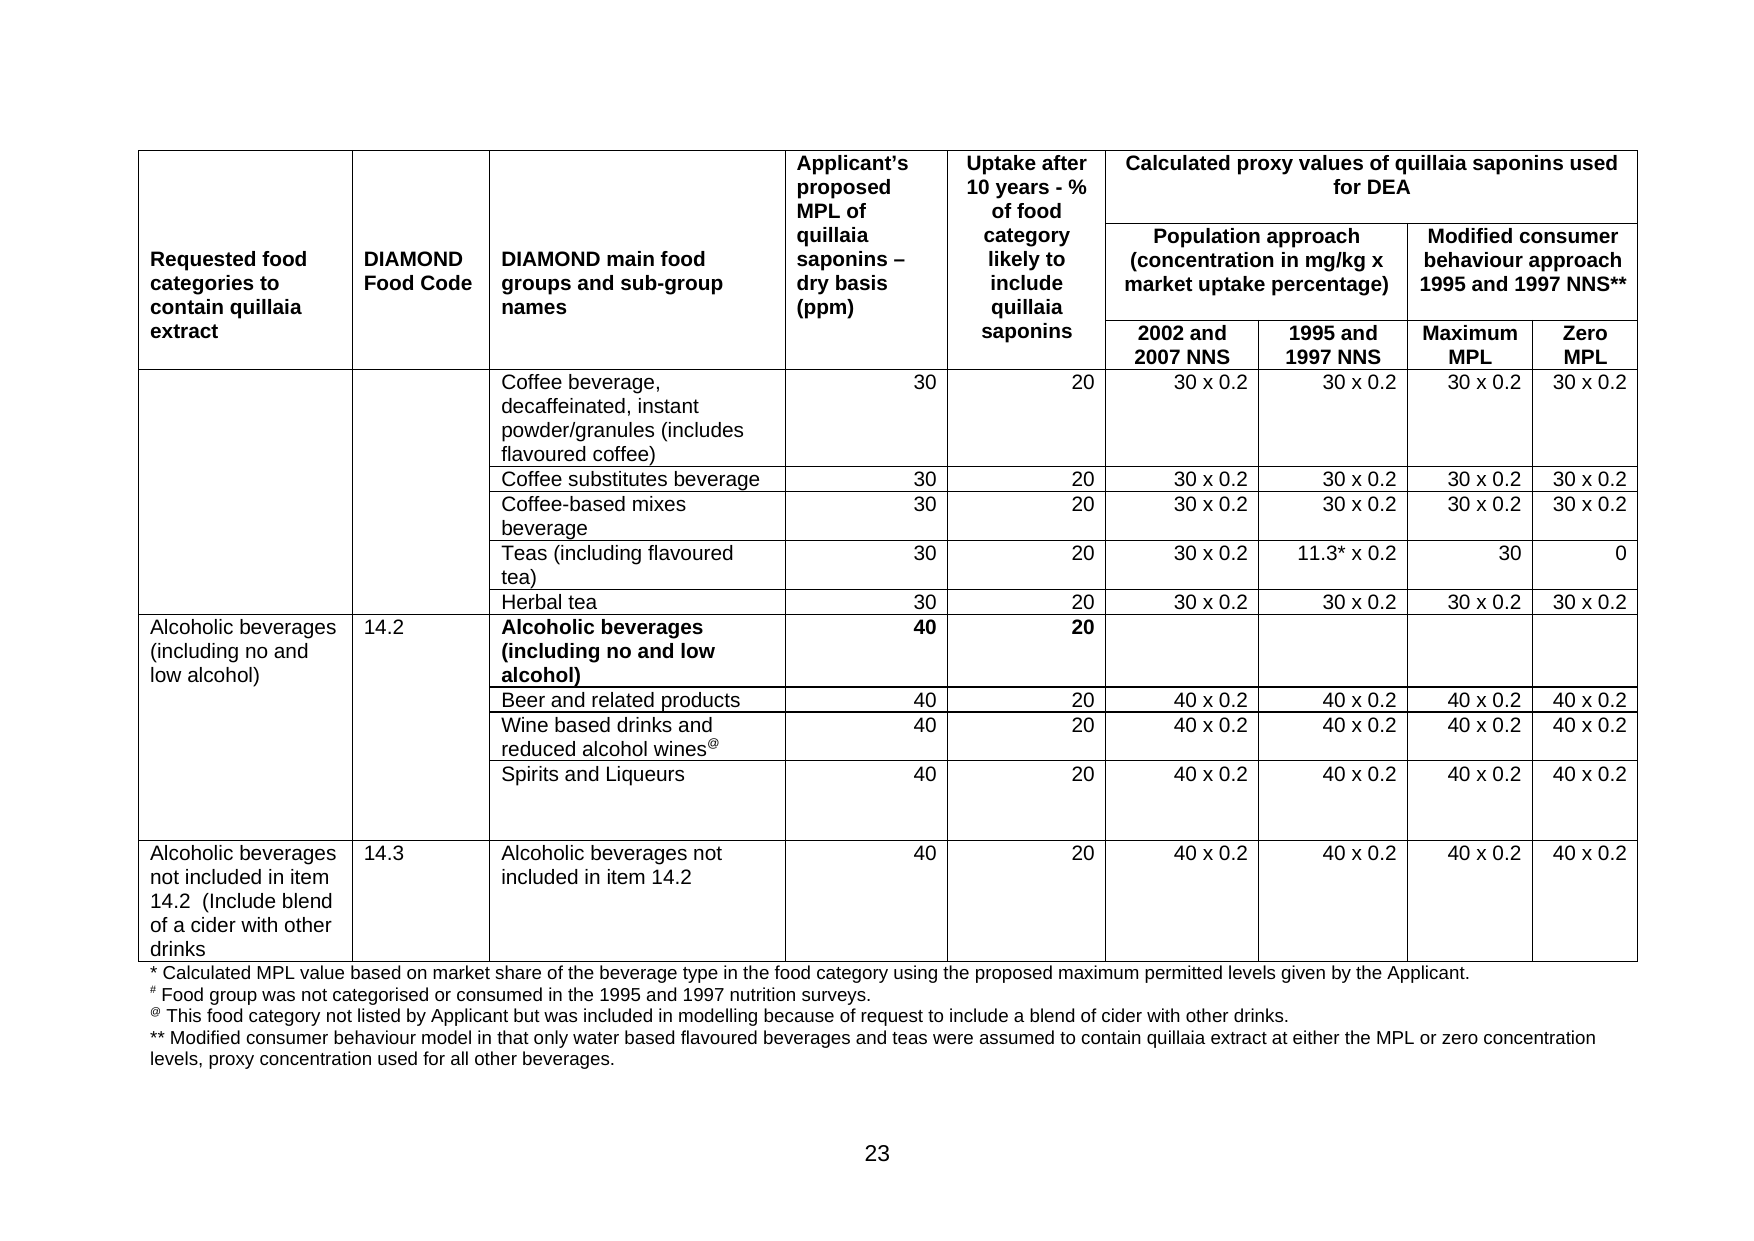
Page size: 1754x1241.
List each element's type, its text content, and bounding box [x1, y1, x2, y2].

table_cell 40 x 0.2 [1408, 688, 1532, 711]
text # Food group was not categorised or consumed in the 1995 and 1997 nutrition surveys. [150, 983, 1604, 1005]
table_header DIAMOND main food groups and sub-group names [490, 151, 785, 369]
table_cell 14.3 [353, 841, 489, 961]
table_cell Coffee beverage, decaffeinated, instant powder/granules (includes flavoured coffee) [490, 370, 785, 466]
table_cell 30 [786, 370, 947, 466]
table_cell 1995 and 1997 NNS [1259, 321, 1407, 369]
table_cell 40 x 0.2 [1259, 761, 1407, 840]
table_cell 20 [948, 713, 1105, 760]
table_cell 30 x 0.2 [1533, 590, 1637, 613]
table_cell 14.2 [353, 615, 489, 840]
table_cell 0 [1533, 541, 1637, 588]
table_cell 30 [786, 541, 947, 588]
text @ This food category not listed by Applicant but was included in modelling because of request to include a blend of cider with other drinks. [150, 1005, 1604, 1027]
table_cell 30 x 0.2 [1106, 590, 1258, 613]
table_cell 20 [948, 615, 1105, 686]
table_cell 30 x 0.2 [1408, 492, 1532, 539]
text ** Modified consumer behaviour model in that only water based flavoured beverages and teas were assumed to contain quillaia extract at either the MPL or zero concentration levels, proxy concentration used for all other beverages. [150, 1027, 1604, 1070]
table_cell 20 [948, 370, 1105, 466]
table_cell 2002 and 2007 NNS [1106, 321, 1258, 369]
table_cell Herbal tea [490, 590, 785, 613]
table_cell Population approach (concentration in mg/kg x market uptake percentage) [1106, 224, 1407, 320]
table_cell 30 [786, 492, 947, 539]
table_cell Coffee substitutes beverage [490, 467, 785, 491]
table_cell 40 x 0.2 [1106, 841, 1258, 961]
table_cell 11.3* x 0.2 [1259, 541, 1407, 588]
table_cell 40 x 0.2 [1259, 841, 1407, 961]
table_cell 30 x 0.2 [1106, 467, 1258, 491]
table_cell 30 x 0.2 [1259, 590, 1407, 613]
table_cell 30 [1408, 541, 1532, 588]
table_cell 30 [786, 467, 947, 491]
table_cell Maximum MPL [1408, 321, 1532, 369]
table_cell 30 x 0.2 [1408, 467, 1532, 491]
table_cell [1533, 615, 1637, 686]
table_cell 40 [786, 688, 947, 711]
table_cell 40 x 0.2 [1533, 713, 1637, 760]
table_cell Beer and related products [490, 688, 785, 711]
table_cell 40 [786, 615, 947, 686]
table_cell Alcoholic beverages not included in item 14.2 (Include blend of a cider with other drinks [139, 841, 352, 961]
table_cell 40 [786, 761, 947, 840]
table_cell 30 x 0.2 [1106, 370, 1258, 466]
table_cell [1259, 615, 1407, 686]
table_cell Alcoholic beverages (including no and low alcohol) [490, 615, 785, 686]
table_cell 40 x 0.2 [1106, 688, 1258, 711]
table_cell 20 [948, 492, 1105, 539]
table_cell 30 x 0.2 [1259, 370, 1407, 466]
table_cell 20 [948, 688, 1105, 711]
table_cell 40 x 0.2 [1533, 841, 1637, 961]
table_cell 40 x 0.2 [1259, 688, 1407, 711]
table_cell [1408, 615, 1532, 686]
table_cell 20 [948, 467, 1105, 491]
table_cell 40 [786, 841, 947, 961]
table_header DIAMOND Food Code [353, 151, 489, 369]
table_cell 40 x 0.2 [1533, 688, 1637, 711]
table_cell 40 x 0.2 [1408, 841, 1532, 961]
table_cell Alcoholic beverages (including no and low alcohol) [139, 615, 352, 840]
table_cell 40 x 0.2 [1106, 761, 1258, 840]
table_cell 30 x 0.2 [1259, 467, 1407, 491]
table_cell Coffee-based mixes beverage [490, 492, 785, 539]
table_cell 40 x 0.2 [1408, 713, 1532, 760]
table_cell Zero MPL [1533, 321, 1637, 369]
table_cell 40 x 0.2 [1259, 713, 1407, 760]
table_cell 30 x 0.2 [1259, 492, 1407, 539]
table_cell 30 [786, 590, 947, 613]
table_cell Alcoholic beverages not included in item 14.2 [490, 841, 785, 961]
table_header Requested food categories to contain quillaia extract [139, 151, 352, 369]
table_cell 30 x 0.2 [1533, 467, 1637, 491]
table_header Uptake after 10 years - % of food category likely to include quillaia saponins [948, 151, 1105, 369]
table_cell Spirits and Liqueurs [490, 761, 785, 840]
table_cell 30 x 0.2 [1533, 492, 1637, 539]
table_cell Wine based drinks and reduced alcohol wines@ [490, 713, 785, 760]
table_cell 40 x 0.2 [1408, 761, 1532, 840]
table_cell 20 [948, 761, 1105, 840]
table_cell 30 x 0.2 [1106, 492, 1258, 539]
table_cell 20 [948, 841, 1105, 961]
table_header Calculated proxy values of quillaia saponins used for DEA [1106, 151, 1637, 223]
table_cell 30 x 0.2 [1408, 590, 1532, 613]
table_cell 40 [786, 713, 947, 760]
table_cell [1106, 615, 1258, 686]
table_cell 40 x 0.2 [1106, 713, 1258, 760]
table_cell 20 [948, 590, 1105, 613]
table_cell Teas (including flavoured tea) [490, 541, 785, 588]
table_cell 20 [948, 541, 1105, 588]
table_cell 30 x 0.2 [1533, 370, 1637, 466]
text * Calculated MPL value based on market share of the beverage type in the food category using the proposed maximum permitted levels given by the Applicant. [150, 962, 1604, 983]
table_cell Modified consumer behaviour approach 1995 and 1997 NNS** [1408, 224, 1637, 320]
table_cell 30 x 0.2 [1106, 541, 1258, 588]
table_cell 30 x 0.2 [1408, 370, 1532, 466]
table_header Applicant’s proposed MPL of quillaia saponins – dry basis (ppm) [786, 151, 947, 369]
table_cell 40 x 0.2 [1533, 761, 1637, 840]
